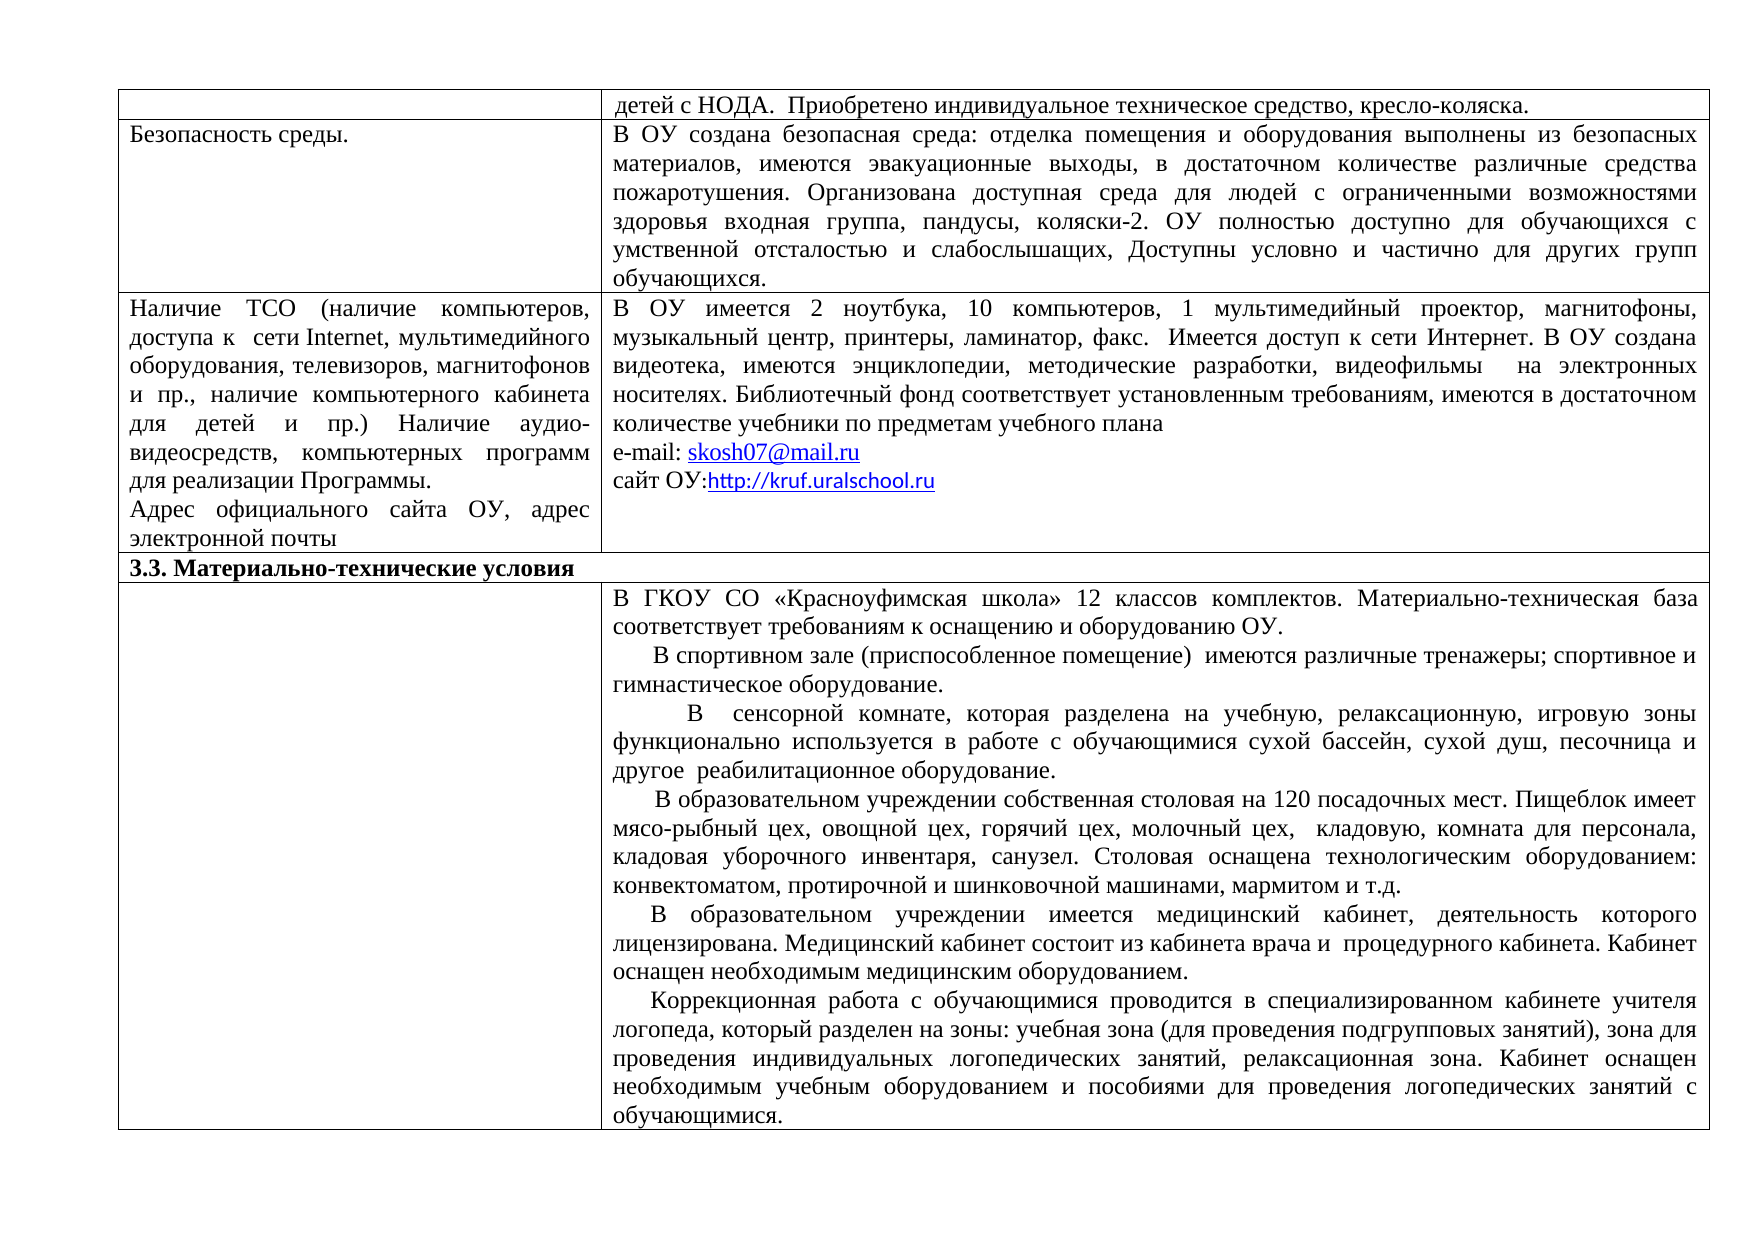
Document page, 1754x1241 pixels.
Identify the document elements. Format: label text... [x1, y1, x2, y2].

table_cell Наличие ТСО (наличие компьютеров, доступа к сети Internet, мультимедийного оборудования, телевизоров, магнитофонов и пр., наличие компьютерного кабинета для детей и пр.) Наличие аудио-видеосредств, компьютерных программ для реализации Программы. Адрес официального сайта ОУ, адрес электронной почты [119, 293, 601, 552]
table_cell 3.3. Материально-технические условия [119, 553, 1709, 582]
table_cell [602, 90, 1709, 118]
table_cell В ОУ имеется 2 ноутбука, 10 компьютеров, 1 мультимедийный проектор, магнитофоны, музыкальный центр, принтеры, ламинатор, факс. Имеется доступ к сети Интернет. В ОУ создана видеотека, имеются энциклопедии, методические разработки, видеофильмы на электронных носителях. Библиотечный фонд соответствует установленным требованиям, имеются в достаточном количестве учебники по предметам учебного плана e-mail: skosh07@mail.ru сайт ОУ:http://kruf.uralschool.ru [602, 293, 1709, 552]
table_cell В ОУ создана безопасная среда: отделка помещения и оборудования выполнены из безопасных материалов, имеются эвакуационные выходы, в достаточном количестве различные средства пожаротушения. Организована доступная среда для людей с ограниченными возможностями здоровья входная группа, пандусы, коляски-2. ОУ полностью доступно для обучающихся с умственной отсталостью и слабослышащих, Доступны условно и частично для других групп обучающихся. [602, 120, 1709, 292]
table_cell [119, 90, 601, 118]
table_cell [602, 583, 1709, 1129]
table_cell [119, 583, 601, 1129]
table_cell Безопасность среды. [119, 120, 601, 292]
